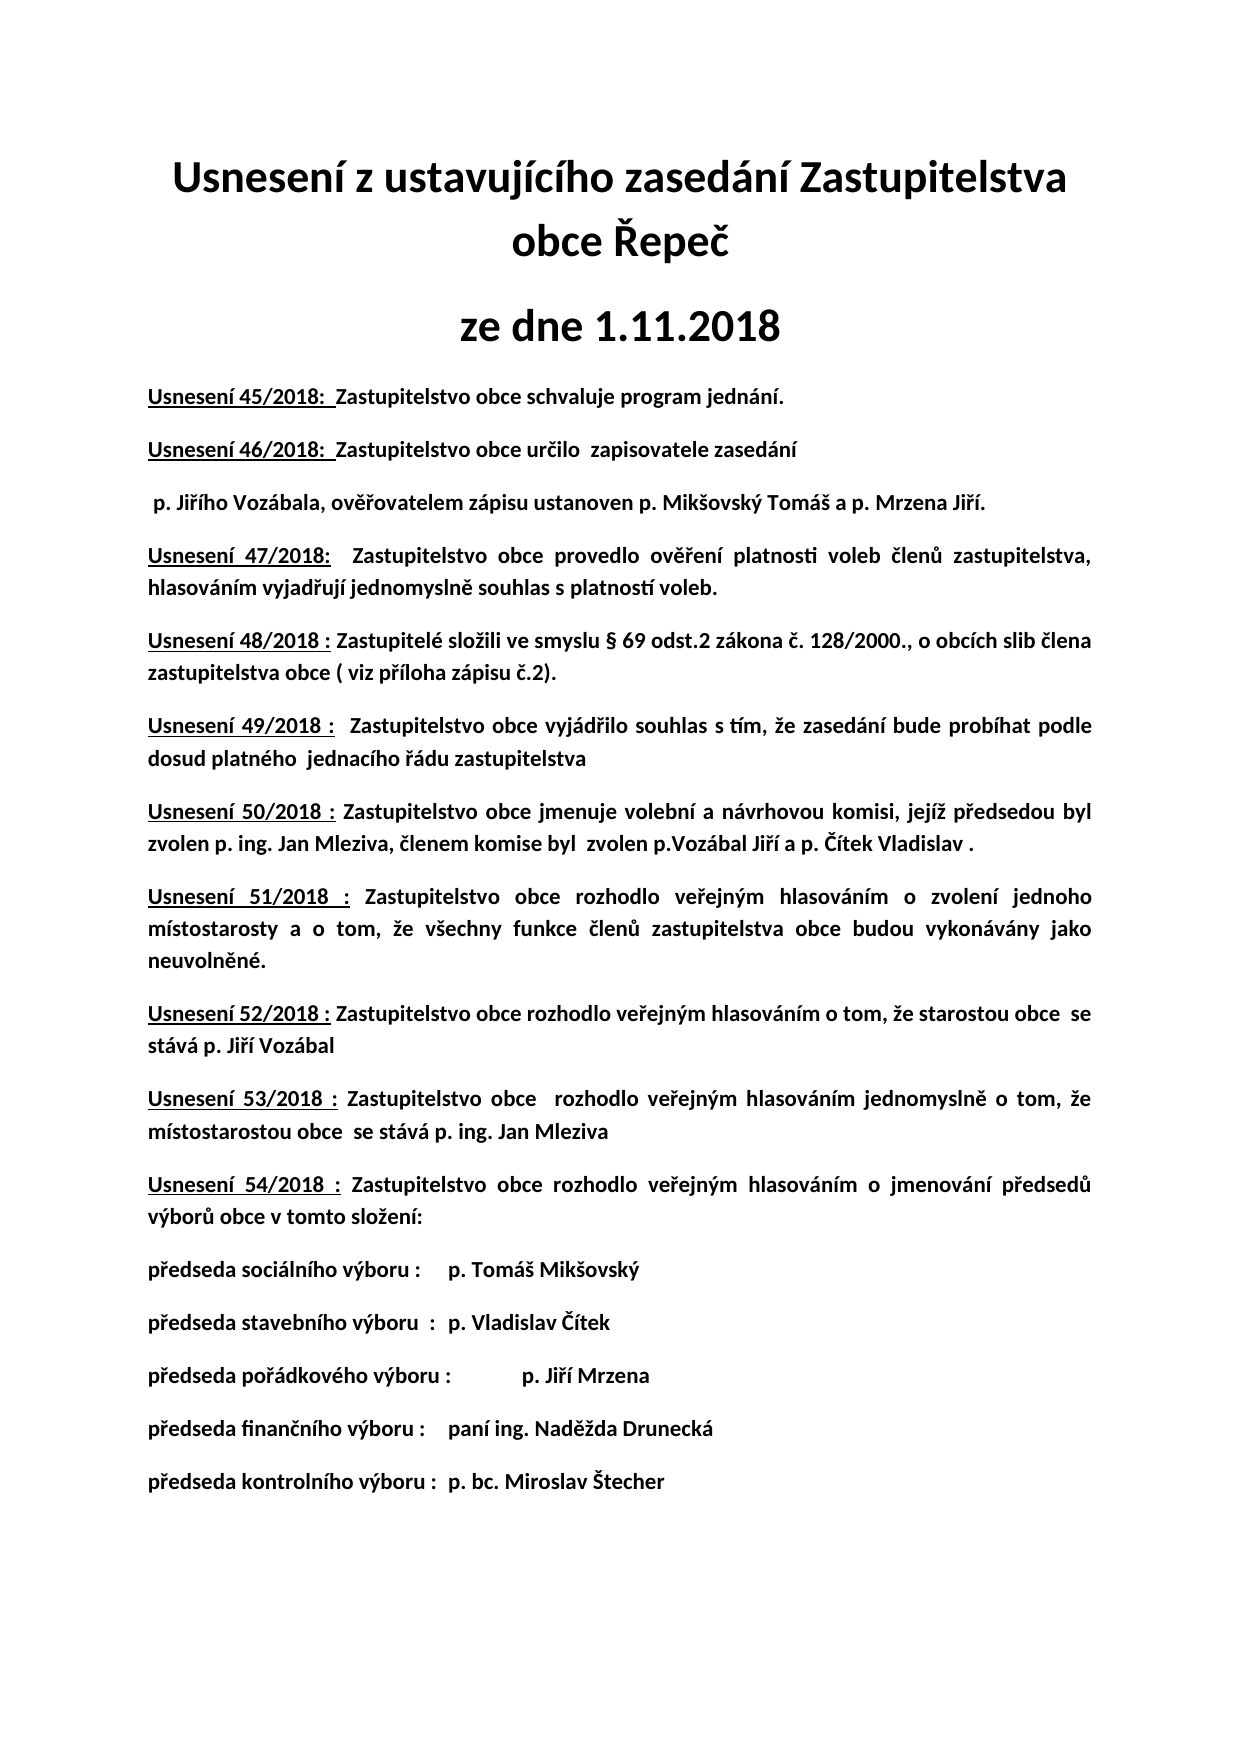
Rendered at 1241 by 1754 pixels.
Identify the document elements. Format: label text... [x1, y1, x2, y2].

text předseda pořádkového výboru : p. Jiří Mrzena [148, 1361, 1093, 1389]
text předseda finančního výboru : paní ing. Naděžda Drunecká [148, 1414, 1093, 1442]
text Usnesení 51/2018 : Zastupitelstvo obce rozhodlo veřejným hlasováním o zvolení jednoho místostarosty a o tom, že všechny funkce členů zastupitelstva obce budou vykonávány jako neuvolněné. [148, 882, 1093, 974]
text předseda stavebního výboru : p. Vladislav Čítek [148, 1308, 1093, 1336]
text Usnesení 48/2018 : Zastupitelé složili ve smyslu § 69 odst.2 zákona č. 128/2000., o obcích slib člena zastupitelstva obce ( viz příloha zápisu č.2). [148, 626, 1093, 687]
text Usnesení z ustavujícího zasedání Zastupitelstva obce Řepeč [148, 148, 1093, 268]
text Usnesení 50/2018 : Zastupitelstvo obce jmenuje volební a návrhovou komisi, jejíž předsedou byl zvolen p. ing. Jan Mleziva, členem komise byl zvolen p.Vozábal Jiří a p. Čítek Vladislav . [148, 797, 1093, 857]
text předseda sociálního výboru : p. Tomáš Mikšovský [148, 1255, 1093, 1283]
text Usnesení 54/2018 : Zastupitelstvo obce rozhodlo veřejným hlasováním o jmenování předsedů výborů obce v tomto složení: [148, 1170, 1093, 1230]
text předseda kontrolního výboru : p. bc. Miroslav Štecher [148, 1467, 1093, 1495]
text Usnesení 46/2018: Zastupitelstvo obce určilo zapisovatele zasedání [148, 435, 1093, 463]
text Usnesení 49/2018 : Zastupitelstvo obce vyjádřilo souhlas s tím, že zasedání bude probíhat podle dosud platného jednacího řádu zastupitelstva [148, 712, 1093, 772]
text ze dne 1.11.2018 [148, 297, 1093, 353]
text Usnesení 52/2018 : Zastupitelstvo obce rozhodlo veřejným hlasováním o tom, že starostou obce se stává p. Jiří Vozábal [148, 999, 1093, 1059]
text Usnesení 53/2018 : Zastupitelstvo obce rozhodlo veřejným hlasováním jednomyslně o tom, že místostarostou obce se stává p. ing. Jan Mleziva [148, 1084, 1093, 1145]
text Usnesení 47/2018: Zastupitelstvo obce provedlo ověření platnosti voleb členů zastupitelstva, hlasováním vyjadřují jednomyslně souhlas s platností voleb. [148, 541, 1093, 601]
text Usnesení 45/2018: Zastupitelstvo obce schvaluje program jednání. [148, 382, 1093, 410]
text p. Jiřího Vozábala, ověřovatelem zápisu ustanoven p. Mikšovský Tomáš a p. Mrzena Jiří. [148, 488, 1093, 516]
